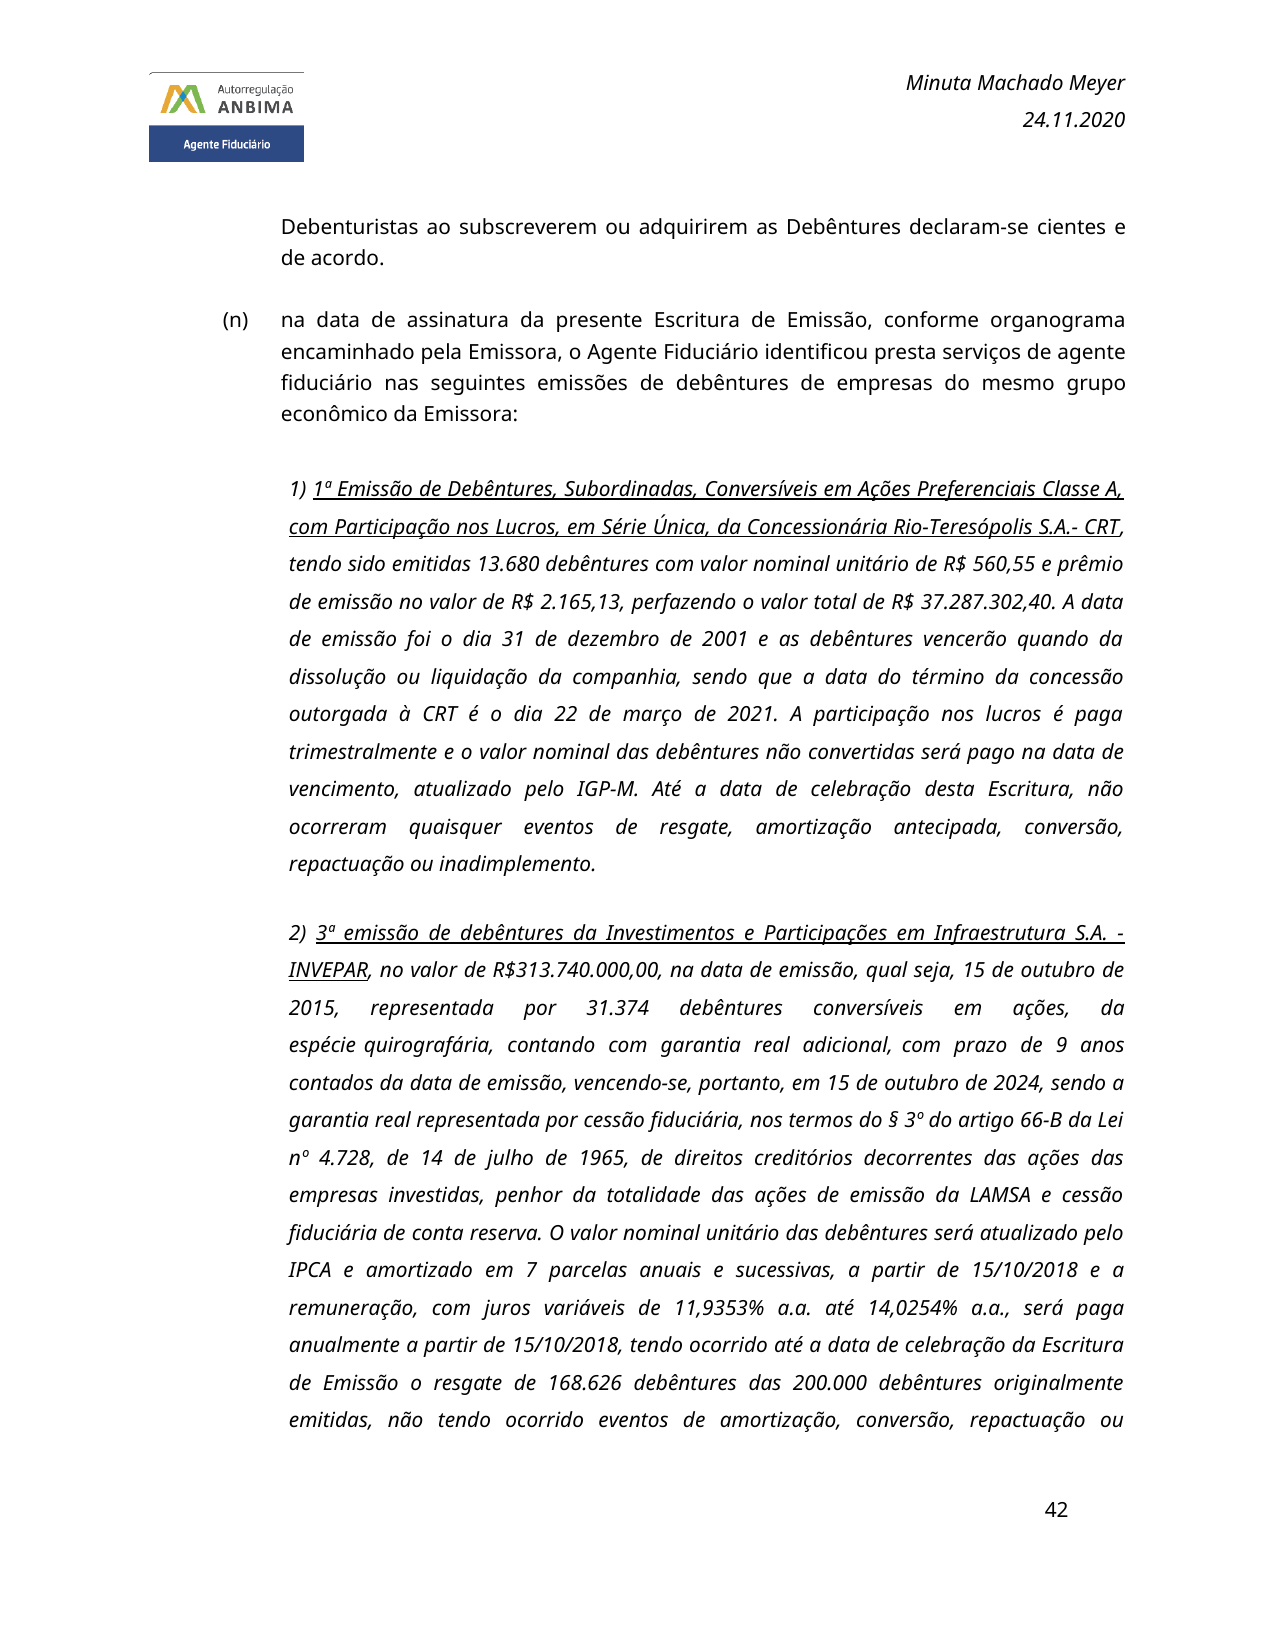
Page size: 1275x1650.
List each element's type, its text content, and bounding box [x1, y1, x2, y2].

picture [147, 72, 304, 160]
list na data de assinatura da presente Escritura de Emissão, conforme organograma encaminhado pela Emissora, o Agente Fiduciário identificou presta serviços de agente fiduciário nas seguintes emissões de debêntures de empresas do mesmo grupo econômico da Emissora: [223, 303, 1127, 428]
list 1) 1ª Emissão de Debêntures, Subordinadas, Conversíveis em Ações Preferenciais Classe A, com Participação nos Lucros, em Série Única, da Concessionária Rio-Teresópolis S.A.- CRT, tendo sido emitidas 13.680 debêntures com valor nominal unitário de R$ 560,55 e prêmio de emissão no valor de R$ 2.165,13, perfazendo o valor total de R$ 37.287.302,40. A data de emissão foi o dia 31 de dezembro de 2001 e as debêntures vencerão quando da dissolução ou liquidação da companhia, sendo que a data do término da concessão outorgada à CRT é o dia 22 de março de 2021. A participação nos lucros é paga trimestralmente e o valor nominal das debêntures não convertidas será pago na data de vencimento, atualizado pelo IGP-M. Até a data de celebração desta Escritura, não ocorreram quaisquer eventos de resgate, amortização antecipada, conversão, repactuação ou inadimplemento. [289, 465, 1127, 878]
